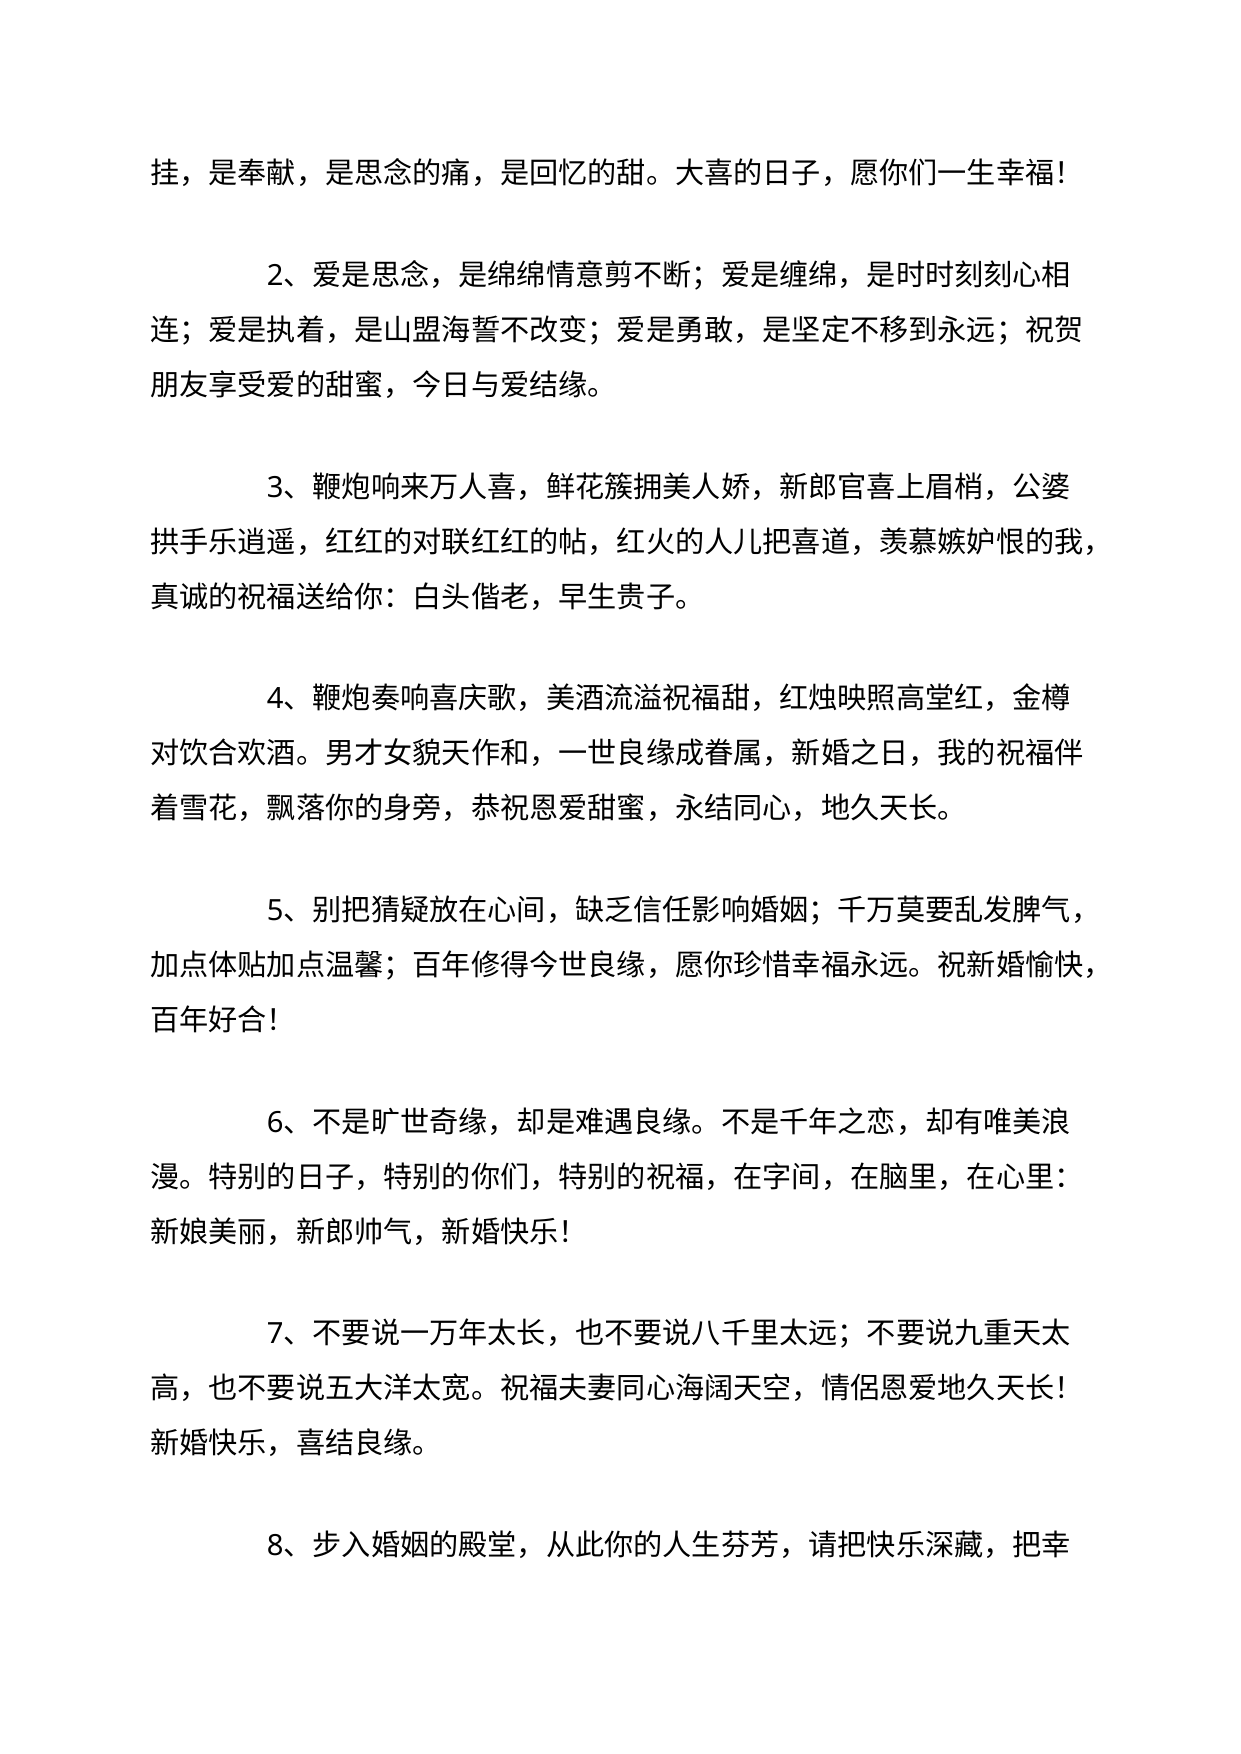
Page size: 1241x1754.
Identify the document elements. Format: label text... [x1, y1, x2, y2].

text 2、爱是思念，是绵绵情意剪不断；爱是缠绵，是时时刻刻心相连；爱是执着，是山盟海誓不改变；爱是勇敢，是坚定不移到永远；祝贺朋友享受爱的甜蜜，今日与爱结缘。 [150, 252, 1090, 404]
text 7、不要说一万年太长，也不要说八千里太远；不要说九重天太高，也不要说五大洋太宽。祝福夫妻同心海阔天空，情侶恩爱地久天长！新婚快乐，喜结良缘。 [150, 1310, 1090, 1462]
text 4、鞭炮奏响喜庆歌，美酒流溢祝福甜，红烛映照高堂红，金樽对饮合欢酒。男才女貌天作和，一世良缘成眷属，新婚之日，我的祝福伴着雪花，飘落你的身旁，恭祝恩爱甜蜜，永结同心，地久天长。 [150, 675, 1090, 827]
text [150, 150, 1090, 192]
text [150, 1522, 1090, 1564]
text 5、别把猜疑放在心间，缺乏信任影响婚姻；千万莫要乱发脾气，加点体贴加点温馨；百年修得今世良缘，愿你珍惜幸福永远。祝新婚愉快，百年好合！ [150, 887, 1090, 1039]
text 6、不是旷世奇缘，却是难遇良缘。不是千年之恋，却有唯美浪漫。特别的日子，特别的你们，特别的祝福，在字间，在脑里，在心里：新娘美丽，新郎帅气，新婚快乐！ [150, 1098, 1090, 1251]
text 3、鞭炮响来万人喜，鲜花簇拥美人娇，新郎官喜上眉梢，公婆拱手乐逍遥，红红的对联红红的帖，红火的人儿把喜道，羡慕嫉妒恨的我，真诚的祝福送给你：白头偕老，早生贵子。 [150, 463, 1090, 616]
